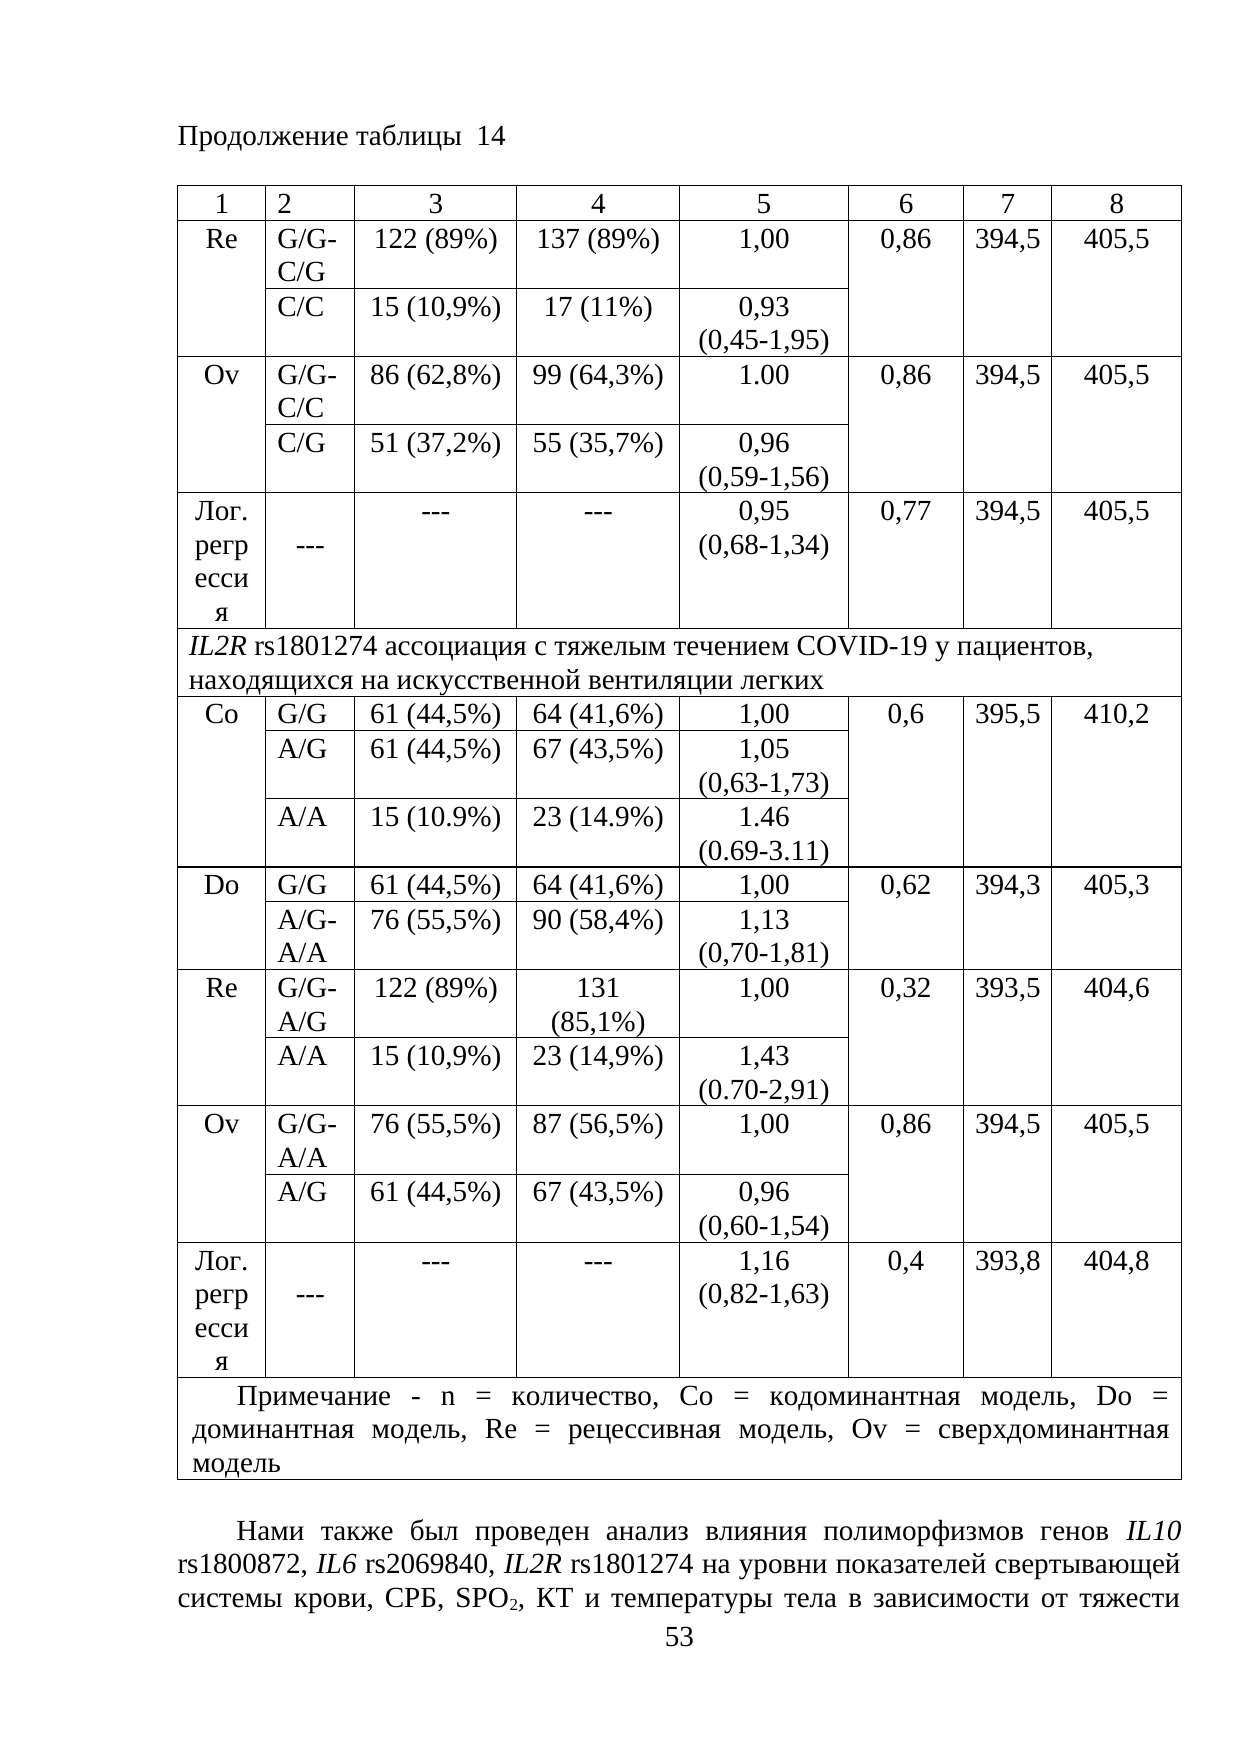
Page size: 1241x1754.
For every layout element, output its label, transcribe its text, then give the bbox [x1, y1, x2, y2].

table_cell G/G [266, 697, 354, 730]
table_cell 394,5 [964, 1106, 1051, 1242]
table_cell Примечание - n = количество, Co = кодоминантная модель, Do = доминантная модель, Re = рецессивная модель, Ov = сверхдоминантная модель [178, 1378, 1181, 1478]
table_cell 0,86 [849, 221, 963, 356]
table_cell 1,00 [680, 970, 848, 1037]
table_header 2 [266, 186, 354, 220]
table_cell 15 (10,9%) [355, 289, 516, 356]
table_cell A/A [266, 799, 354, 866]
table_cell 0,77 [849, 493, 963, 627]
table_cell 90 (58,4%) [517, 902, 679, 969]
table_cell 0,4 [849, 1243, 963, 1377]
table_cell 0,62 [849, 868, 963, 969]
table_cell 23 (14,9%) [517, 1038, 679, 1105]
table_cell 393,5 [964, 970, 1051, 1105]
table_cell --- [266, 1243, 354, 1377]
table_cell G/G-A/A [266, 1106, 354, 1173]
table_cell 15 (10.9%) [355, 799, 516, 866]
table_cell 395,5 [964, 697, 1051, 866]
table_cell 1,00 [680, 221, 848, 288]
table_cell G/G-A/G [266, 970, 354, 1037]
table_cell Co [178, 697, 265, 866]
table_cell 0,6 [849, 697, 963, 866]
table_cell 61 (44,5%) [355, 731, 516, 798]
table_cell 17 (11%) [517, 289, 679, 356]
table_cell --- [355, 493, 516, 627]
table_cell Лог.регрессия [178, 1243, 265, 1377]
table_header 3 [355, 186, 516, 220]
table_cell C/C [266, 289, 354, 356]
table_cell 67 (43,5%) [517, 1175, 679, 1242]
table_cell 0,95 (0,68-1,34) [680, 493, 848, 627]
table_cell Re [178, 221, 265, 356]
table_cell A/G [266, 731, 354, 798]
table_cell 405,3 [1052, 868, 1181, 969]
table_cell A/G-A/A [266, 902, 354, 969]
table_cell 405,5 [1052, 493, 1181, 627]
table_cell Лог.регрессия [178, 493, 265, 627]
table_cell Do [178, 868, 265, 969]
table_cell G/G-C/G [266, 221, 354, 288]
table_cell 393,8 [964, 1243, 1051, 1377]
table_cell IL2R rs1801274 ассоциация с тяжелым течением COVID-19 у пациентов, находящихся на искусственной вентиляции легких [178, 629, 1181, 696]
table_cell 99 (64,3%) [517, 357, 679, 424]
table_cell 0,32 [849, 970, 963, 1105]
table_cell A/A [266, 1038, 354, 1105]
table_cell 1.00 [680, 357, 848, 424]
table_cell 405,5 [1052, 1106, 1181, 1242]
table_cell 1,13 (0,70-1,81) [680, 902, 848, 969]
table_cell --- [266, 493, 354, 627]
text Продолжение таблицы 14 [177, 118, 1181, 152]
table_cell 64 (41,6%) [517, 868, 679, 901]
table_cell 394,5 [964, 357, 1051, 492]
table_cell 67 (43,5%) [517, 731, 679, 798]
table_cell 0,93 (0,45-1,95) [680, 289, 848, 356]
table_cell 405,5 [1052, 357, 1181, 492]
table_cell 1,00 [680, 1106, 848, 1173]
table_header 6 [849, 186, 963, 220]
table_cell 76 (55,5%) [355, 902, 516, 969]
table_cell 23 (14.9%) [517, 799, 679, 866]
table_cell 1,00 [680, 868, 848, 901]
table_header 5 [680, 186, 848, 220]
table_cell 137 (89%) [517, 221, 679, 288]
table_cell 122 (89%) [355, 221, 516, 288]
table_cell G/G [266, 868, 354, 901]
table_cell Ov [178, 357, 265, 492]
table_cell C/G [266, 425, 354, 492]
table_cell 61 (44,5%) [355, 1175, 516, 1242]
table_cell 410,2 [1052, 697, 1181, 866]
table_cell 394,5 [964, 493, 1051, 627]
table_cell 405,5 [1052, 221, 1181, 356]
table_cell 394,3 [964, 868, 1051, 969]
table_header 1 [178, 186, 265, 220]
table_cell 15 (10,9%) [355, 1038, 516, 1105]
table_header 7 [964, 186, 1051, 220]
table_cell Re [178, 970, 265, 1105]
table_cell --- [517, 493, 679, 627]
table_cell 0,96 (0,60-1,54) [680, 1175, 848, 1242]
table_cell 64 (41,6%) [517, 697, 679, 730]
table_cell 1,05 (0,63-1,73) [680, 731, 848, 798]
table_cell A/G [266, 1175, 354, 1242]
table_cell 394,5 [964, 221, 1051, 356]
table_cell 404,6 [1052, 970, 1181, 1105]
table_cell 61 (44,5%) [355, 868, 516, 901]
table_cell 0,86 [849, 1106, 963, 1242]
table_cell 1,00 [680, 697, 848, 730]
table_cell 1.46 (0.69-3.11) [680, 799, 848, 866]
table_cell 1,43 (0.70-2,91) [680, 1038, 848, 1105]
table_cell 0,86 [849, 357, 963, 492]
table_cell 122 (89%) [355, 970, 516, 1037]
table_cell 404,8 [1052, 1243, 1181, 1377]
table_cell 87 (56,5%) [517, 1106, 679, 1173]
table_header 8 [1052, 186, 1181, 220]
table_cell 61 (44,5%) [355, 697, 516, 730]
table_cell 55 (35,7%) [517, 425, 679, 492]
table_cell 0,96 (0,59-1,56) [680, 425, 848, 492]
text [177, 1513, 1181, 1614]
table_cell 86 (62,8%) [355, 357, 516, 424]
table_header 4 [517, 186, 679, 220]
table_cell 76 (55,5%) [355, 1106, 516, 1173]
table_cell 131 (85,1%) [517, 970, 679, 1037]
table_cell --- [517, 1243, 679, 1377]
table_cell --- [355, 1243, 516, 1377]
table_cell 1,16 (0,82-1,63) [680, 1243, 848, 1377]
table_cell Ov [178, 1106, 265, 1242]
table_cell 51 (37,2%) [355, 425, 516, 492]
table_cell G/G-C/C [266, 357, 354, 424]
